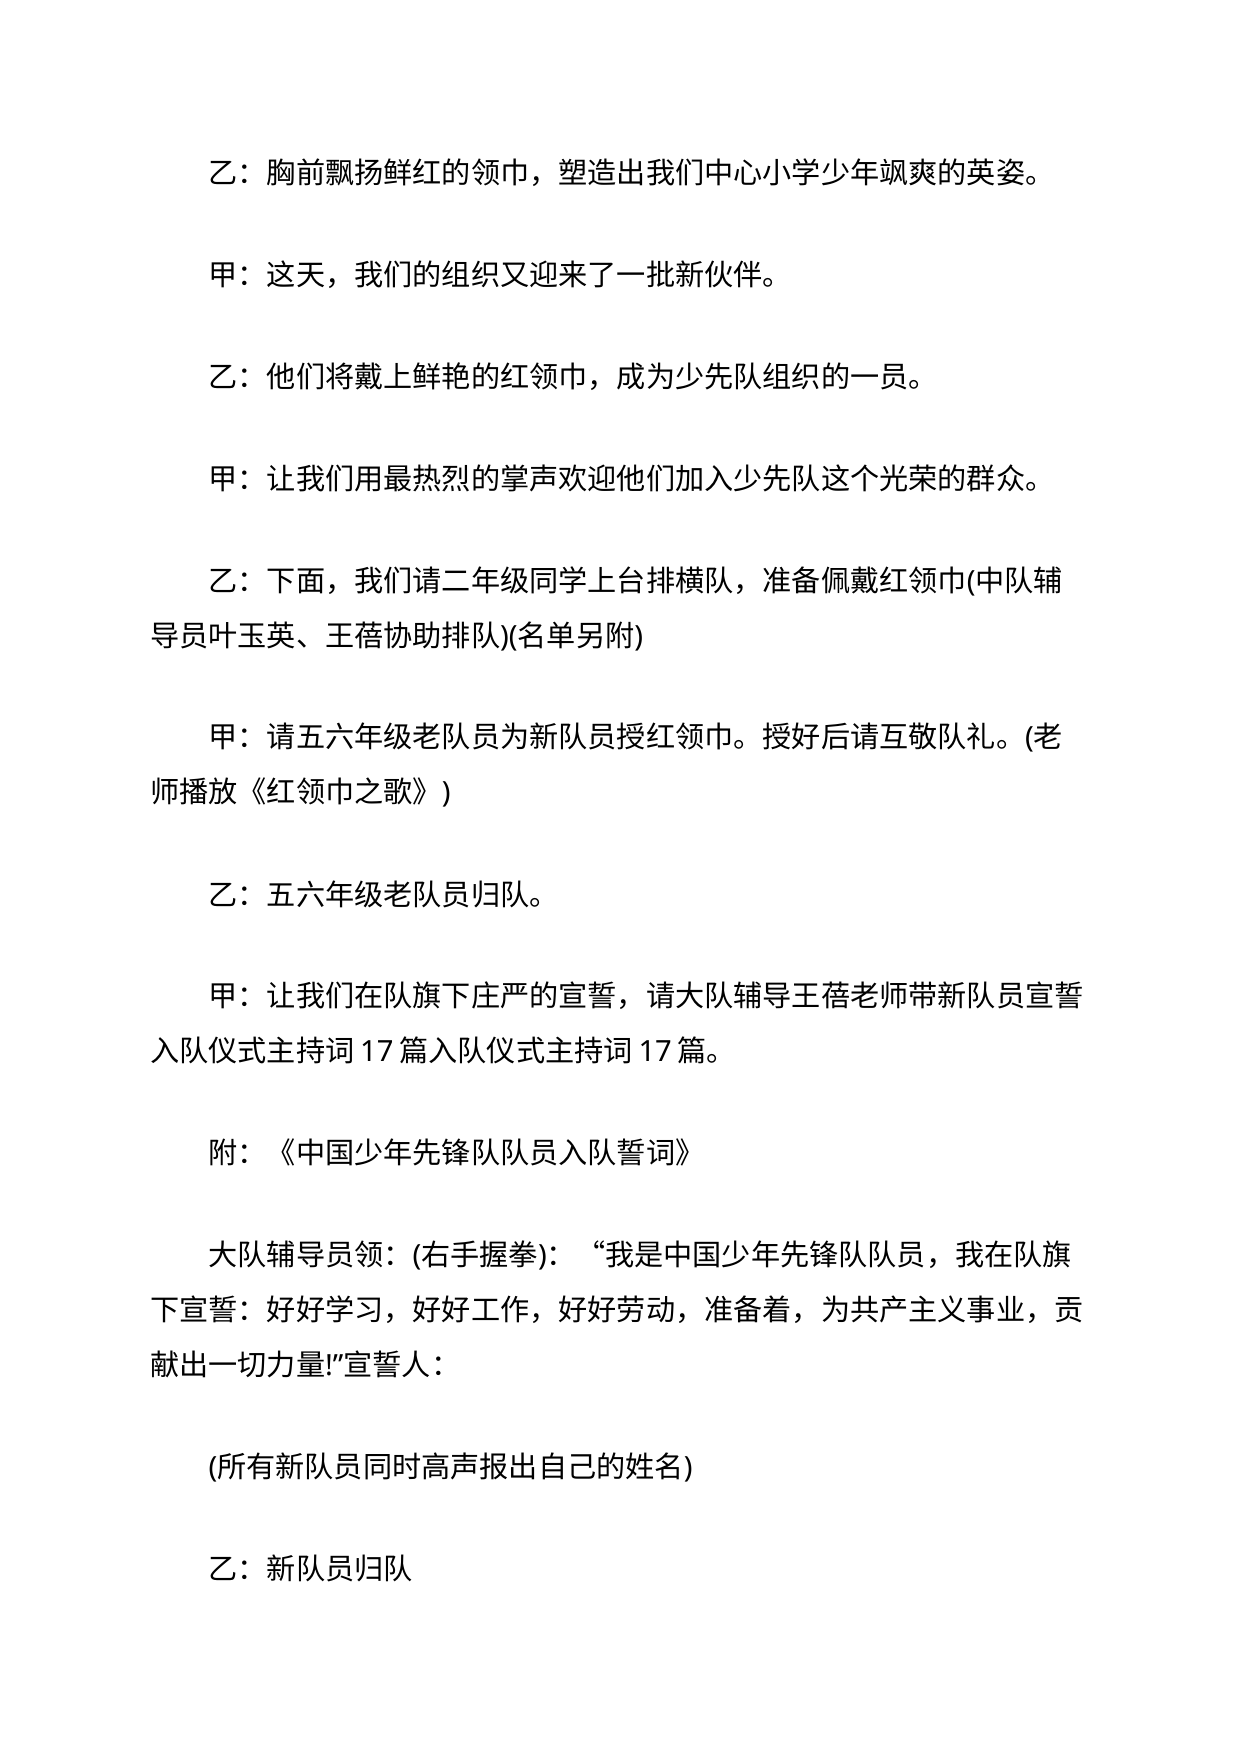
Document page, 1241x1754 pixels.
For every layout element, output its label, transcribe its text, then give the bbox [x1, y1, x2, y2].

text 甲：请五六年级老队员为新队员授红领巾。授好后请互敬队礼。(老师播放《红领巾之歌》) [150, 714, 1090, 811]
text 甲：让我们用最热烈的掌声欢迎他们加入少先队这个光荣的群众。 [150, 455, 1090, 498]
text 乙：下面，我们请二年级同学上台排横队，准备佩戴红领巾(中队辅导员叶玉英、王蓓协助排队)(名单另附) [150, 557, 1090, 654]
text 乙：胸前飘扬鲜红的领巾，塑造出我们中心小学少年飒爽的英姿。 [150, 150, 1090, 192]
text (所有新队员同时高声报出自己的姓名) [150, 1443, 1090, 1486]
text 乙：五六年级老队员归队。 [150, 871, 1090, 913]
text 乙：新队员归队 [150, 1545, 1090, 1588]
text 甲：让我们在队旗下庄严的宣誓，请大队辅导王蓓老师带新队员宣誓入队仪式主持词17篇入队仪式主持词17篇。 [150, 973, 1090, 1070]
text 甲：这天，我们的组织又迎来了一批新伙伴。 [150, 252, 1090, 294]
text 乙：他们将戴上鲜艳的红领巾，成为少先队组织的一员。 [150, 353, 1090, 396]
text 附：《中国少年先锋队队员入队誓词》 [150, 1130, 1090, 1172]
text 大队辅导员领：(右手握拳)：“我是中国少年先锋队队员，我在队旗下宣誓：好好学习，好好工作，好好劳动，准备着，为共产主义事业，贡献出一切力量!”宣誓人： [150, 1231, 1090, 1384]
